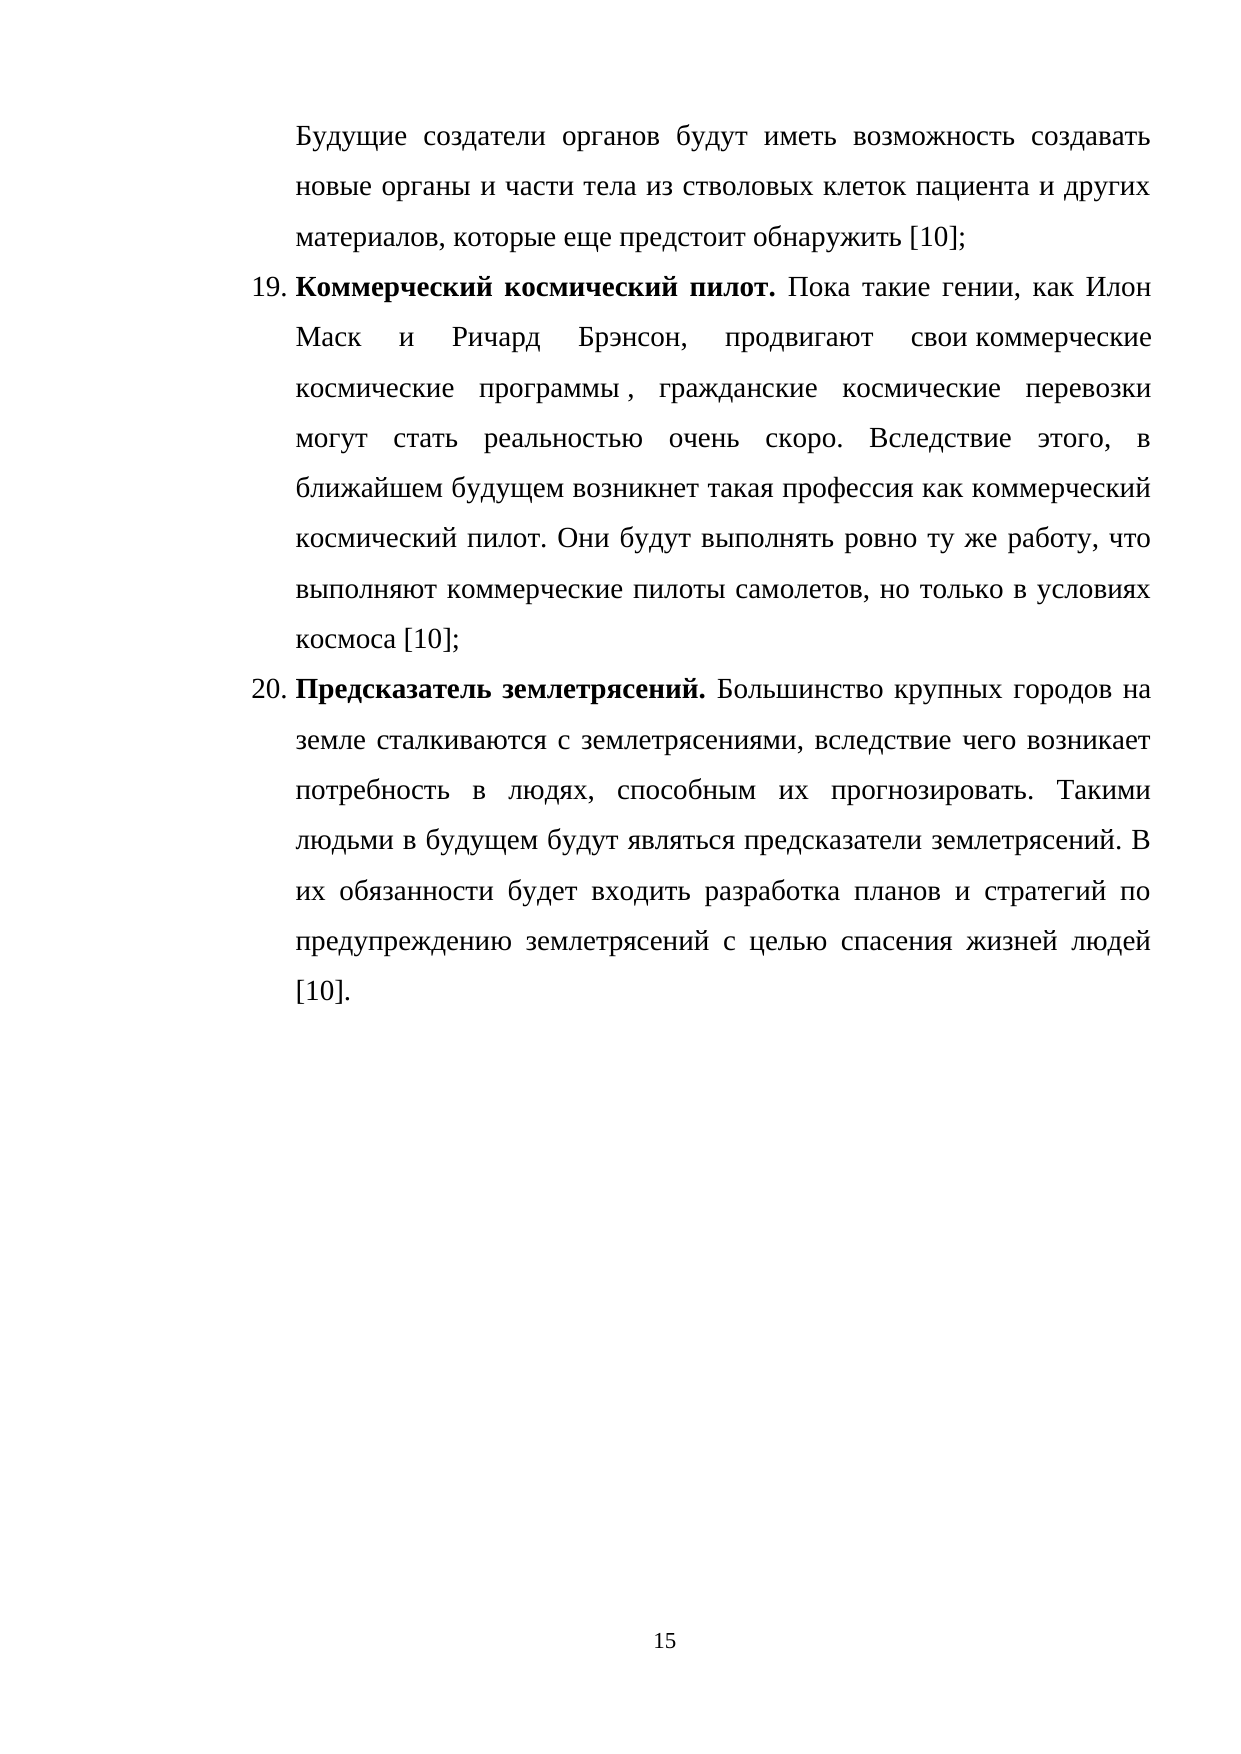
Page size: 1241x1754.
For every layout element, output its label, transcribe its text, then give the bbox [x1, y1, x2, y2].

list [251, 118, 1152, 252]
list Коммерческий космический пилот. Пока такие гении, как Илон Маск и Ричард Брэнсон, продвигают свои коммерческие космические программы , гражданские космические перевозки могут стать реальностью очень скоро. Вследствие этого, в ближайшем будущем возникнет такая профессия как коммерческий космический пилот. Они будут выполнять ровно ту же работу, что выполняют коммерческие пилоты самолетов, но только в условиях космоса [10]; [251, 269, 1152, 655]
list Предсказатель землетрясений. Большинство крупных городов на земле сталкиваются с землетрясениями, вследствие чего возникает потребность в людях, способным их прогнозировать. Такими людьми в будущем будут являться предсказатели землетрясений. В их обязанности будет входить разработка планов и стратегий по предупреждению землетрясений с целью спасения жизней людей [10]. [251, 672, 1152, 1007]
